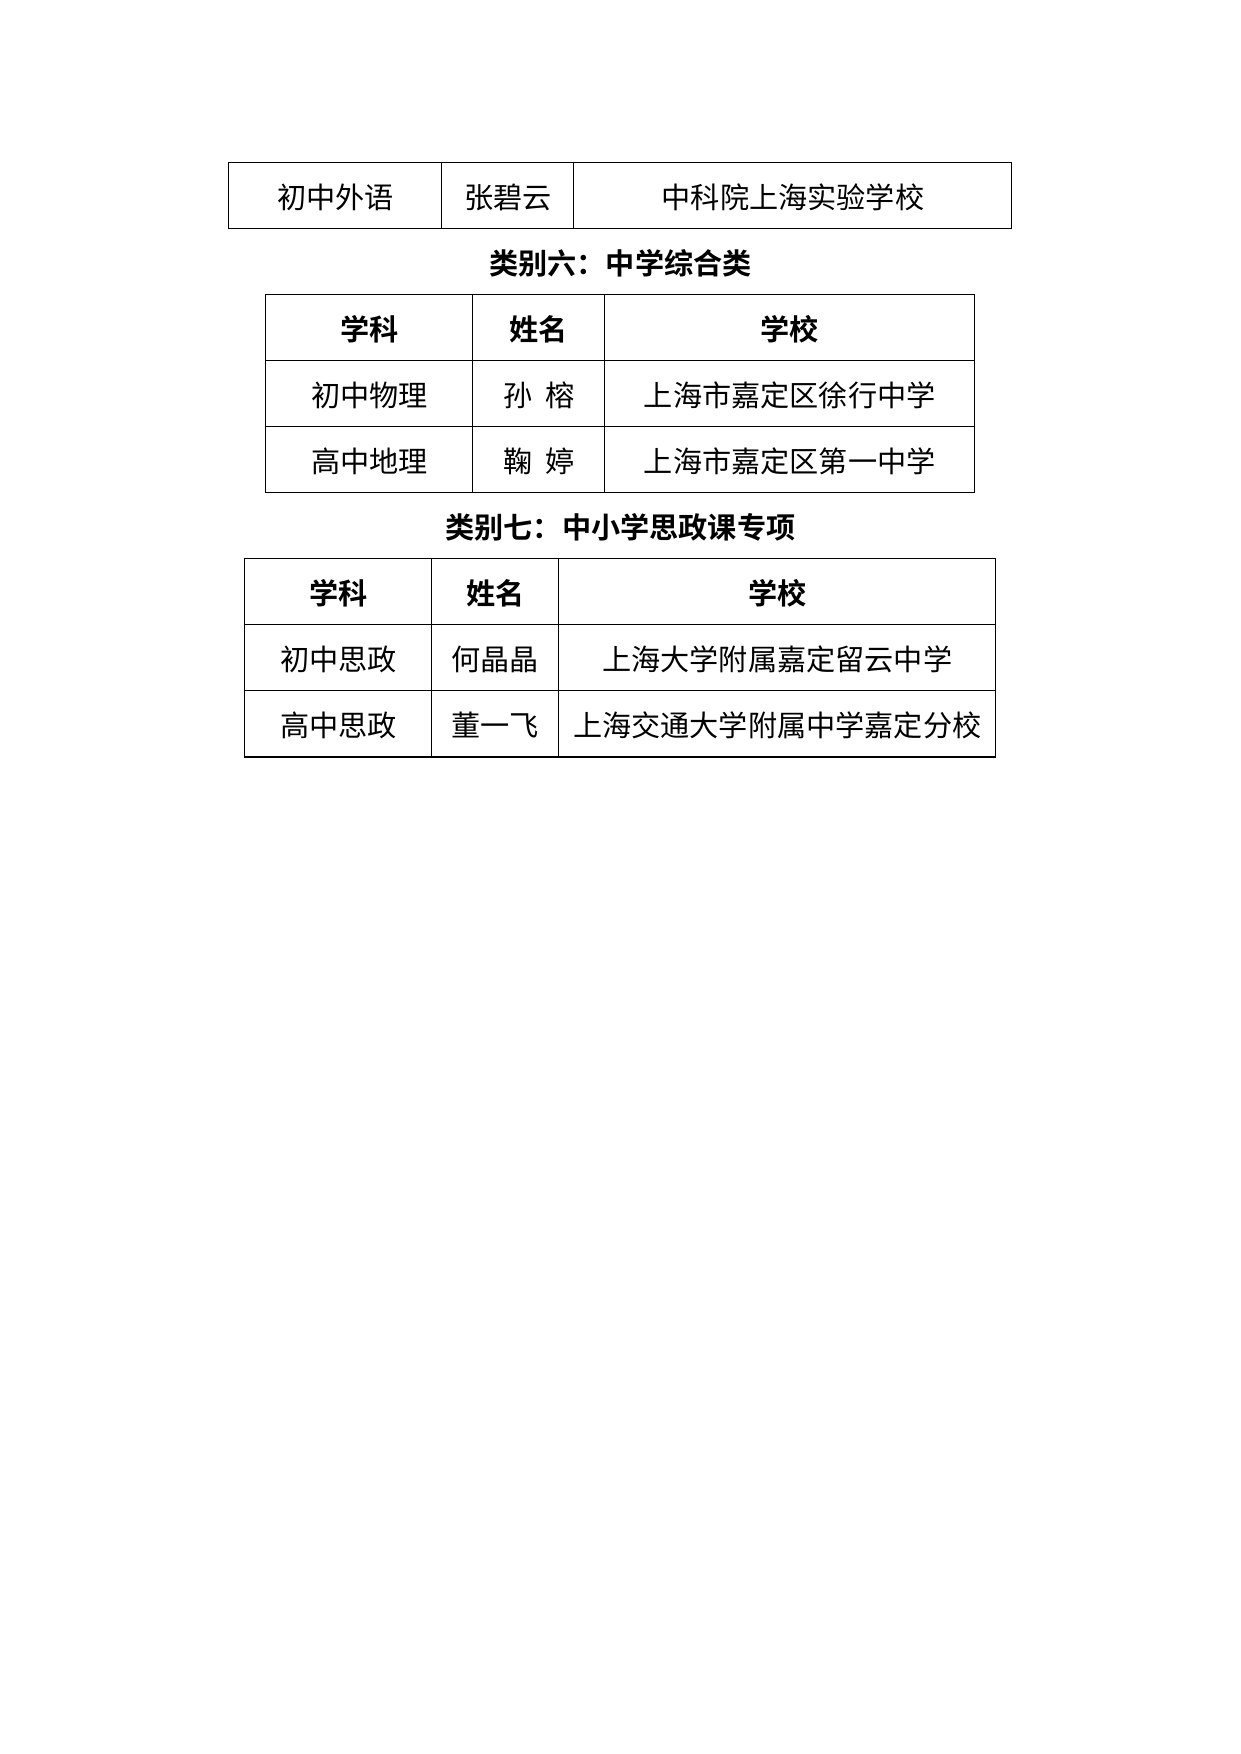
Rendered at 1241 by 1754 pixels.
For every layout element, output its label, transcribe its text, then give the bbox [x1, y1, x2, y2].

table_header 姓名 [473, 295, 604, 360]
table_header 学校 [605, 295, 974, 360]
table_cell 张碧云 [442, 163, 573, 228]
table_cell 何晶晶 [432, 625, 558, 690]
table_cell 初中思政 [245, 625, 431, 690]
table_cell 董一飞 [432, 691, 558, 756]
table_cell 初中外语 [229, 163, 441, 228]
table_cell 孙 榕 [473, 361, 604, 426]
table_cell 上海市嘉定区第一中学 [605, 427, 974, 492]
table_cell 初中物理 [266, 361, 472, 426]
table_header 学科 [266, 295, 472, 360]
table_cell 鞠 婷 [473, 427, 604, 492]
table_header 学科 [245, 559, 431, 624]
table_header 学校 [559, 559, 995, 624]
text 类别七：中小学思政课专项 [187, 493, 1053, 558]
table_header 姓名 [432, 559, 558, 624]
table_cell 高中思政 [245, 691, 431, 756]
text 类别六：中学综合类 [187, 229, 1053, 294]
table_cell 上海大学附属嘉定留云中学 [559, 625, 995, 690]
table_cell 上海市嘉定区徐行中学 [605, 361, 974, 426]
table_cell 高中地理 [266, 427, 472, 492]
table_cell 中科院上海实验学校 [574, 163, 1011, 228]
table_cell 上海交通大学附属中学嘉定分校 [559, 691, 995, 756]
